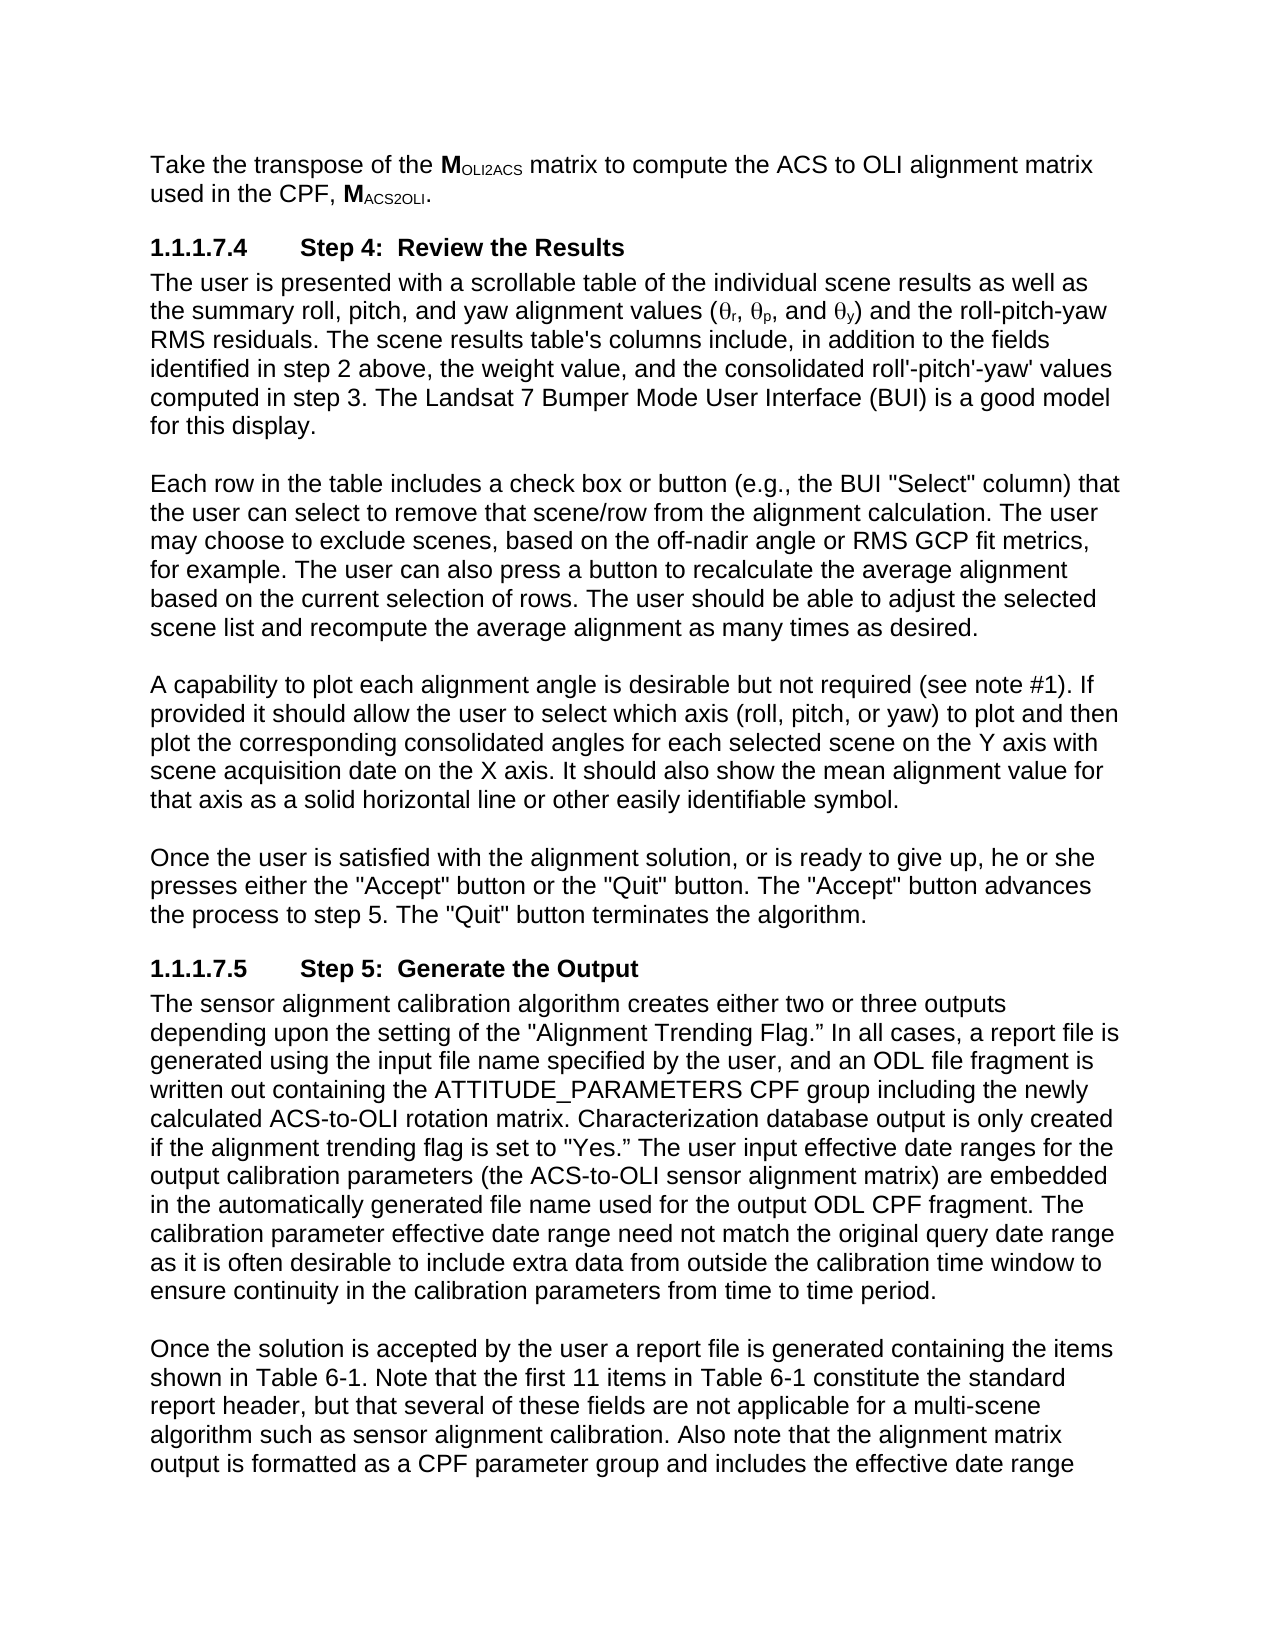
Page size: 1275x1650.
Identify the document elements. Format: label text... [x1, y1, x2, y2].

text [150, 1334, 1125, 1478]
text The sensor alignment calibration algorithm creates either two or three outputs depending upon the setting of the "Alignment Trending Flag.” In all cases, a report file is generated using the input file name specified by the user, and an ODL file fragment is written out containing the ATTITUDE_PARAMETERS CPF group including the newly calculated ACS-to-OLI rotation matrix. Characterization database output is only created if the alignment trending flag is set to "Yes.” The user input effective date ranges for the output calibration parameters (the ACS-to-OLI sensor alignment matrix) are embedded in the automatically generated file name used for the output ODL CPF fragment. The calibration parameter effective date range need not match the original query date range as it is often desirable to include extra data from outside the calibration time window to ensure continuity in the calibration parameters from time to time period. [150, 989, 1125, 1305]
text The user is presented with a scrollable table of the individual scene results as well as the summary roll, pitch, and yaw alignment values (r, p, and y) and the roll-pitch-yaw RMS residuals. The scene results table's columns include, in addition to the fields identified in step 2 above, the weight value, and the consolidated roll'-pitch'-yaw' values computed in step 3. The Landsat 7 Bumper Mode User Interface (BUI) is a good model for this display. [150, 267, 1125, 440]
text Each row in the table includes a check box or button (e.g., the BUI "Select" column) that the user can select to remove that scene/row from the alignment calculation. The user may choose to exclude scenes, based on the off-nadir angle or RMS GCP fit metrics, for example. The user can also press a button to recalculate the average alignment based on the current selection of rows. The user should be able to adjust the selected scene list and recompute the average alignment as many times as desired. [150, 469, 1125, 641]
text Once the user is satisfied with the alignment solution, or is ready to give up, he or she presses either the "Accept" button or the "Quit" button. The "Accept" button advances the process to step 5. The "Quit" button terminates the algorithm. [150, 843, 1125, 929]
text Take the transpose of the MOLI2ACS matrix to compute the ACS to OLI alignment matrix used in the CPF, MACS2OLI. [150, 150, 1125, 207]
subtitle Step 4: Review the Results [150, 232, 1125, 261]
text A capability to plot each alignment angle is desirable but not required (see note #1). If provided it should allow the user to select which axis (roll, pitch, or yaw) to plot and then plot the corresponding consolidated angles for each selected scene on the Y axis with scene acquisition date on the X axis. It should also show the mean alignment value for that axis as a solid horizontal line or other easily identifiable symbol. [150, 670, 1125, 814]
subtitle Step 5: Generate the Output [150, 954, 1125, 983]
